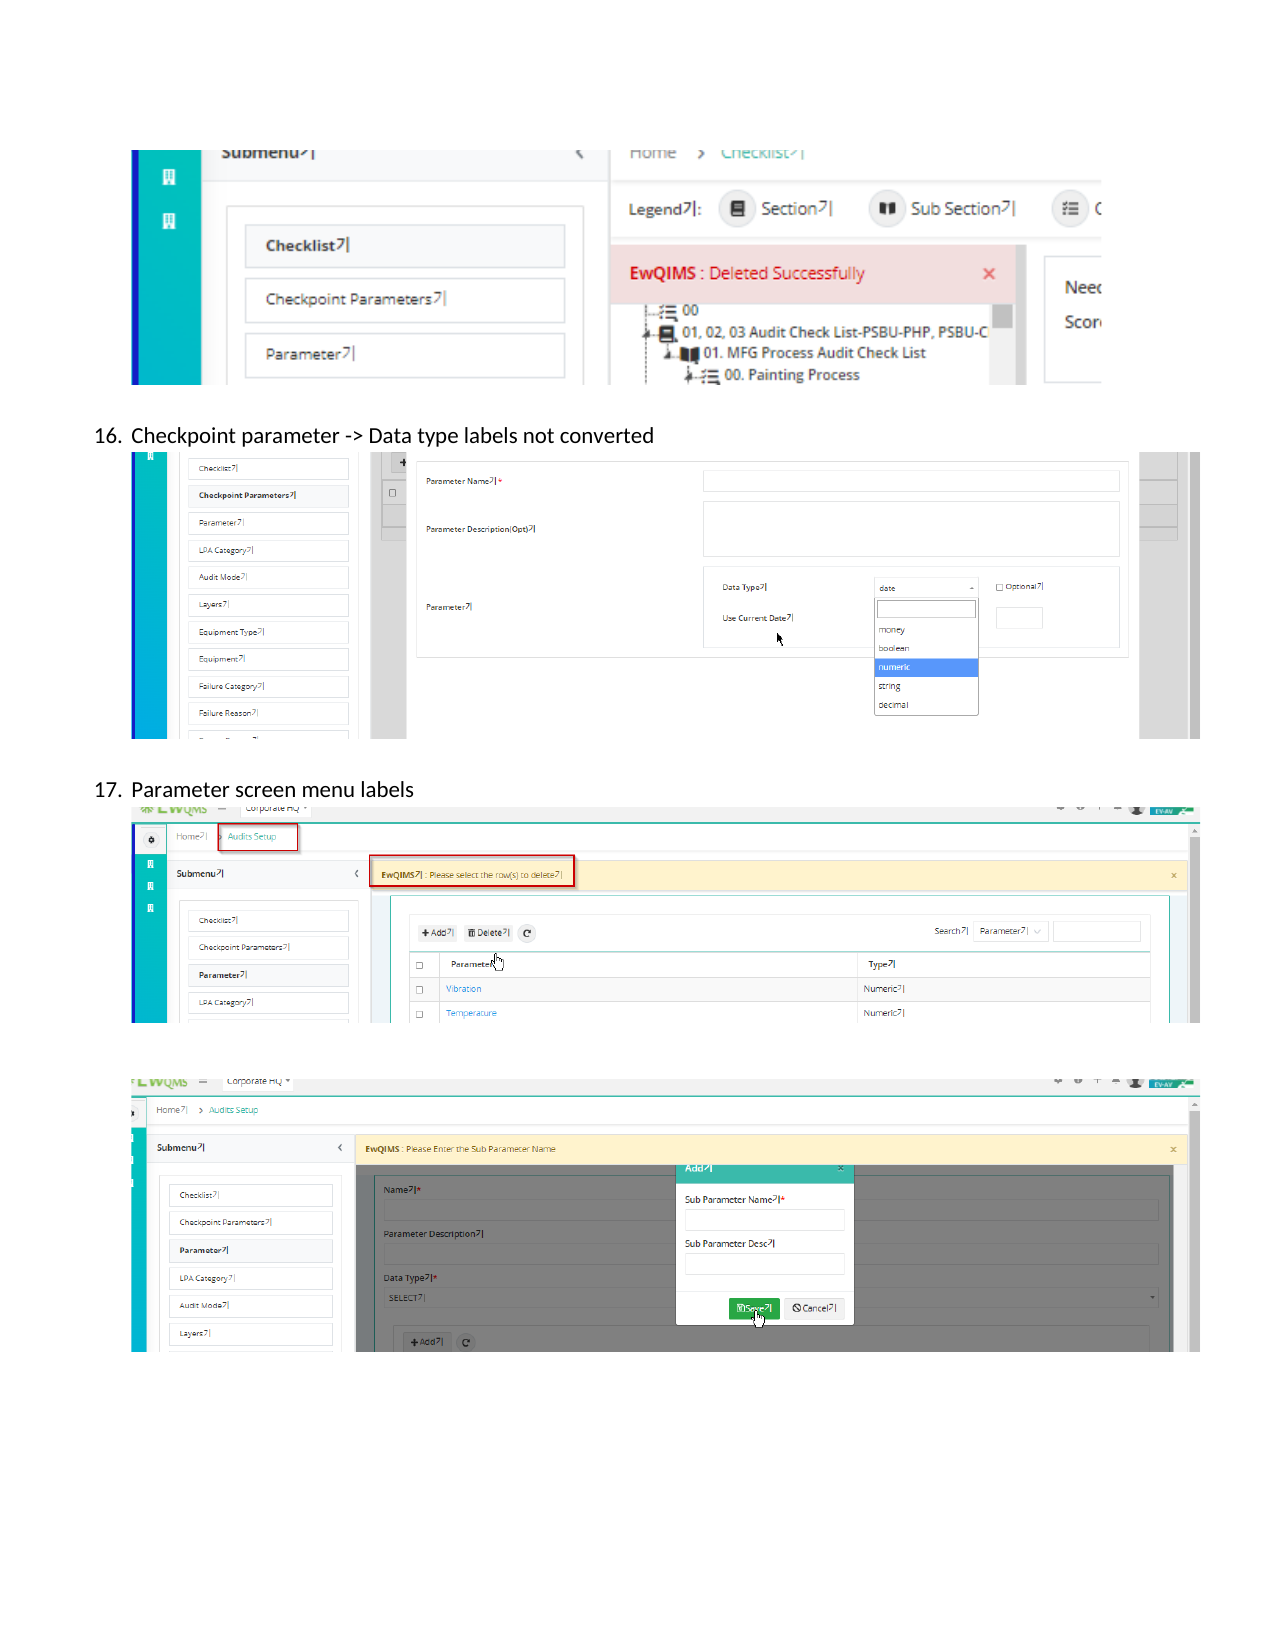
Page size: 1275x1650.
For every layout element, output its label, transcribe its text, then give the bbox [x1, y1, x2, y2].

picture [131, 1079, 1200, 1352]
list Parameter screen menu labels [94, 775, 1125, 803]
picture [131, 150, 1102, 385]
picture [131, 807, 1200, 1023]
picture [131, 452, 1200, 739]
list Checkpoint parameter -> Data type labels not converted [94, 421, 1125, 449]
